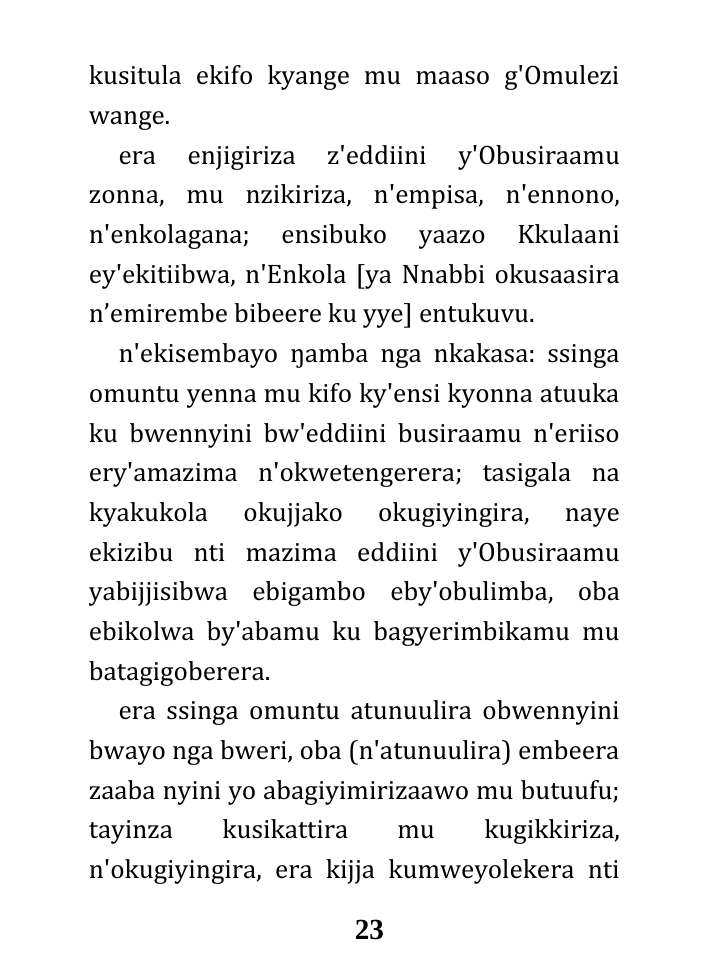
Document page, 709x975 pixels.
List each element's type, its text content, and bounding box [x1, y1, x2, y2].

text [89, 694, 620, 884]
text era enjigiriza z'eddiini y'Obusiraamu zonna, mu nzikiriza, n'empisa, n'ennono, n'enkolagana; ensibuko yaazo Kkulaani ey'ekitiibwa, n'Enkola [ya Nnabbi okusaasira n’emirembe bibeere ku yye] entukuvu. [89, 138, 620, 329]
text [89, 59, 620, 131]
text n'ekisembayo ŋamba nga nkakasa: ssinga omuntu yenna mu kifo ky'ensi kyonna atuuka ku bwennyini bw'eddiini busiraamu n'eriiso ery'amazima n'okwetengerera; tasigala na kyakukola okujjako okugiyingira, naye ekizibu nti mazima eddiini y'Obusiraamu yabijjisibwa ebigambo eby'obulimba, oba ebikolwa by'abamu ku bagyerimbikamu mu batagigoberera. [89, 337, 620, 686]
